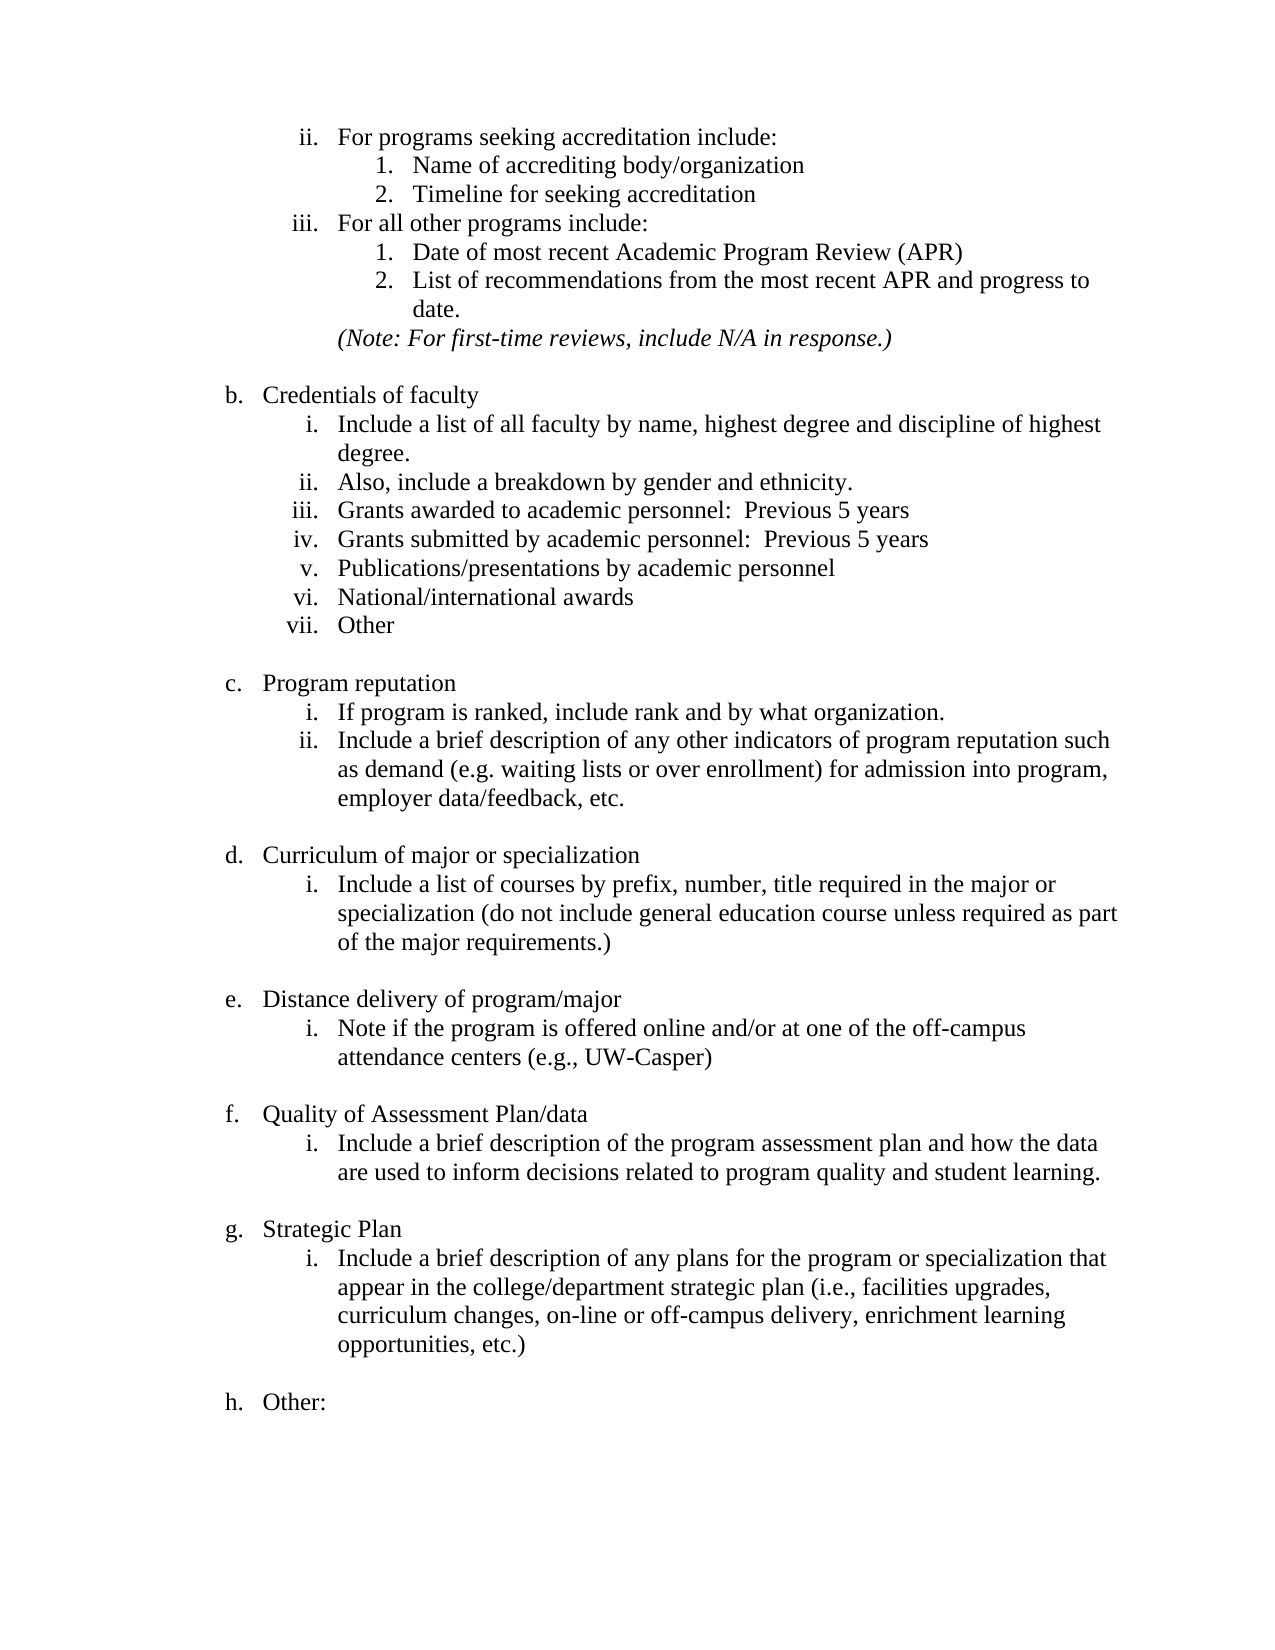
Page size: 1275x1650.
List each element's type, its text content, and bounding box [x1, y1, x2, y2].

list Grants submitted by academic personnel: Previous 5 years [319, 524, 1125, 553]
list Also, include a breakdown by gender and ethnicity. [319, 467, 1125, 496]
list National/international awards [319, 582, 1125, 611]
list Include a brief description of any plans for the program or specialization that appear in the college/department strategic plan (i.e., facilities upgrades, curriculum changes, on-line or off-campus delivery, enrichment learning opportunities, etc.) [319, 1243, 1125, 1358]
list For programs seeking accreditation include: [319, 122, 1125, 151]
list Include a list of courses by prefix, number, title required in the major or specialization (do not include general education course unless required as part of the major requirements.) [319, 869, 1125, 956]
list Note if the program is offered online and/or at one of the off-campus attendance centers (e.g., UW-Casper) [319, 1013, 1125, 1071]
list Name of accrediting body/organization [375, 151, 1125, 179]
list Include a brief description of any other indicators of program reputation such as demand (e.g. waiting lists or over enrollment) for admission into program, employer data/feedback, etc. [319, 726, 1125, 812]
list Curriculum of major or specialization [225, 841, 1125, 869]
list Other: [225, 1387, 1125, 1416]
list For all other programs include: [319, 208, 1125, 237]
list Include a list of all faculty by name, highest degree and discipline of highest degree. [319, 409, 1125, 467]
list Timeline for seeking accreditation [375, 179, 1125, 208]
text (Note: For first-time reviews, include N/A in response.) [337, 323, 1125, 352]
list Grants awarded to academic personnel: Previous 5 years [319, 496, 1125, 524]
list Credentials of faculty [225, 381, 1125, 409]
list If program is ranked, include rank and by what organization. [319, 697, 1125, 726]
list Program reputation [225, 668, 1125, 697]
list Include a brief description of the program assessment plan and how the data are used to inform decisions related to program quality and student learning. [319, 1128, 1125, 1186]
list Date of most recent Academic Program Review (APR) [375, 237, 1125, 266]
list Strategic Plan [225, 1214, 1125, 1243]
list Publications/presentations by academic personnel [319, 553, 1125, 582]
list List of recommendations from the most recent APR and progress to date. [375, 266, 1125, 323]
list Other [319, 611, 1125, 639]
list Quality of Assessment Plan/data [225, 1099, 1125, 1128]
list Distance delivery of program/major [225, 984, 1125, 1013]
